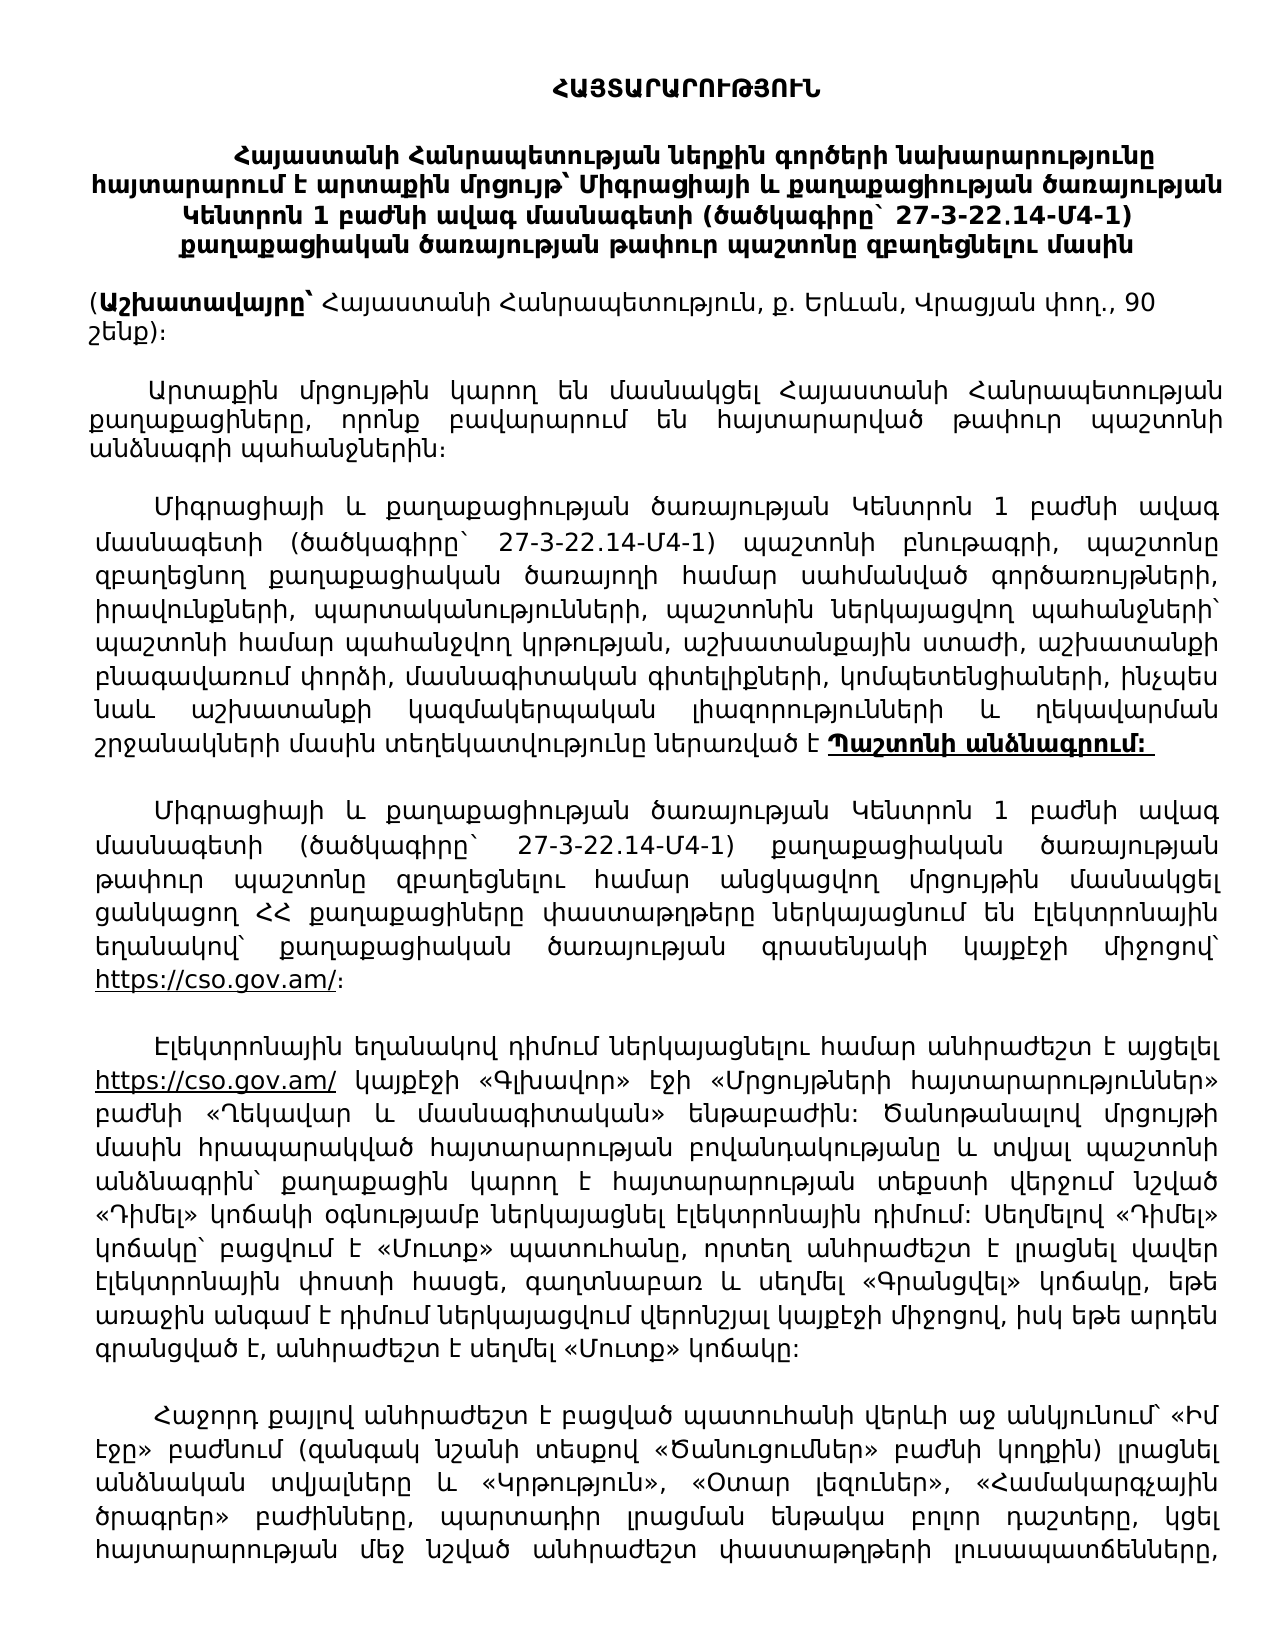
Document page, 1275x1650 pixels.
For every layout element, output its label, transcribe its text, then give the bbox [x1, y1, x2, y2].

text Արտաքին մրցույթին կարող են մասնակցել Հայաստանի Հանրապետության քաղաքացիները, որոնք բավարարում են հայտարարված թափուր պաշտոնի անձնագրի պահանջներին։ [89, 376, 1225, 463]
text Էլեկտրոնային եղանակով դիմում ներկայացնելու համար անհրաժեշտ է այցելել https://cso.gov.am/ կայքէջի «Գլխավոր» էջի «Մրցույթների հայտարարություններ» բաժնի «Ղեկավար և մասնագիտական» ենթաբաժին: Ծանոթանալով մրցույթի մասին հրապարակված հայտարարության բովանդակությանը և տվյալ պաշտոնի անձնագրին՝ քաղաքացին կարող է հայտարարության տեքստի վերջում նշված «Դիմել» կոճակի օգնությամբ ներկայացնել էլեկտրոնային դիմում: Սեղմելով «Դիմել» կոճակը՝ բացվում է «Մուտք» պատուհանը, որտեղ անհրաժեշտ է լրացնել վավեր էլեկտրոնային փոստի հասցե, գաղտնաբառ և սեղմել «Գրանցվել» կոճակը, եթե առաջին անգամ է դիմում ներկայացվում վերոնշյալ կայքէջի միջոցով, իսկ եթե արդեն գրանցված է, անհրաժեշտ է սեղմել «Մուտք» կոճակը: [94, 1032, 1220, 1363]
text Միգրացիայի և քաղաքացիության ծառայության Կենտրոն 1 բաժնի ավագ մասնագետի (ծածկագիրը` 27-3-22․14-Մ4-1) քաղաքացիական ծառայության թափուր պաշտոնը զբաղեցնելու համար անցկացվող մրցույթին մասնակցել ցանկացող ՀՀ քաղաքացիները փաստաթղթերը ներկայացնում են էլեկտրոնային եղանակով՝ քաղաքացիական ծառայության գրասենյակի կայքէջի միջոցով՝ https://cso.gov.am/։ [94, 796, 1220, 994]
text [94, 1401, 1220, 1565]
text Միգրացիայի և քաղաքացիության ծառայության Կենտրոն 1 բաժնի ավագ մասնագետի (ծածկագիրը` 27-3-22․14-Մ4-1) պաշտոնի բնութագրի, պաշտոնը զբաղեցնող քաղաքացիական ծառայողի համար սահմանված գործառույթների, իրավունքների, պարտականությունների, պաշտոնին ներկայացվող պահանջների՝ պաշտոնի համար պահանջվող կրթության, աշխատանքային ստաժի, աշխատանքի բնագավառում փորձի, մասնագիտական գիտելիքների, կոմպետենցիաների, ինչպես նաև աշխատանքի կազմակերպական լիազորությունների և ղեկավարման շրջանակների մասին տեղեկատվությունը ներառված է Պաշտոնի անձնագրում։ [94, 492, 1220, 758]
text Հայաստանի Հանրապետության ներքին գործերի նախարարությունը հայտարարում է արտաքին մրցույթ՝ Միգրացիայի և քաղաքացիության ծառայության Կենտրոն 1 բաժնի ավագ մասնագետի (ծածկագիրը` 27-3-22․14-Մ4-1) քաղաքացիական ծառայության թափուր պաշտոնը զբաղեցնելու մասին [89, 141, 1226, 259]
text (Աշխատավայրը՝ Հայաստանի Հանրապետություն, ք. Երևան, Վրացյան փող., 90 շենք)։ [89, 288, 1226, 347]
text ՀԱՅՏԱՐԱՐՈՒԹՅՈՒՆ [94, 74, 1220, 103]
